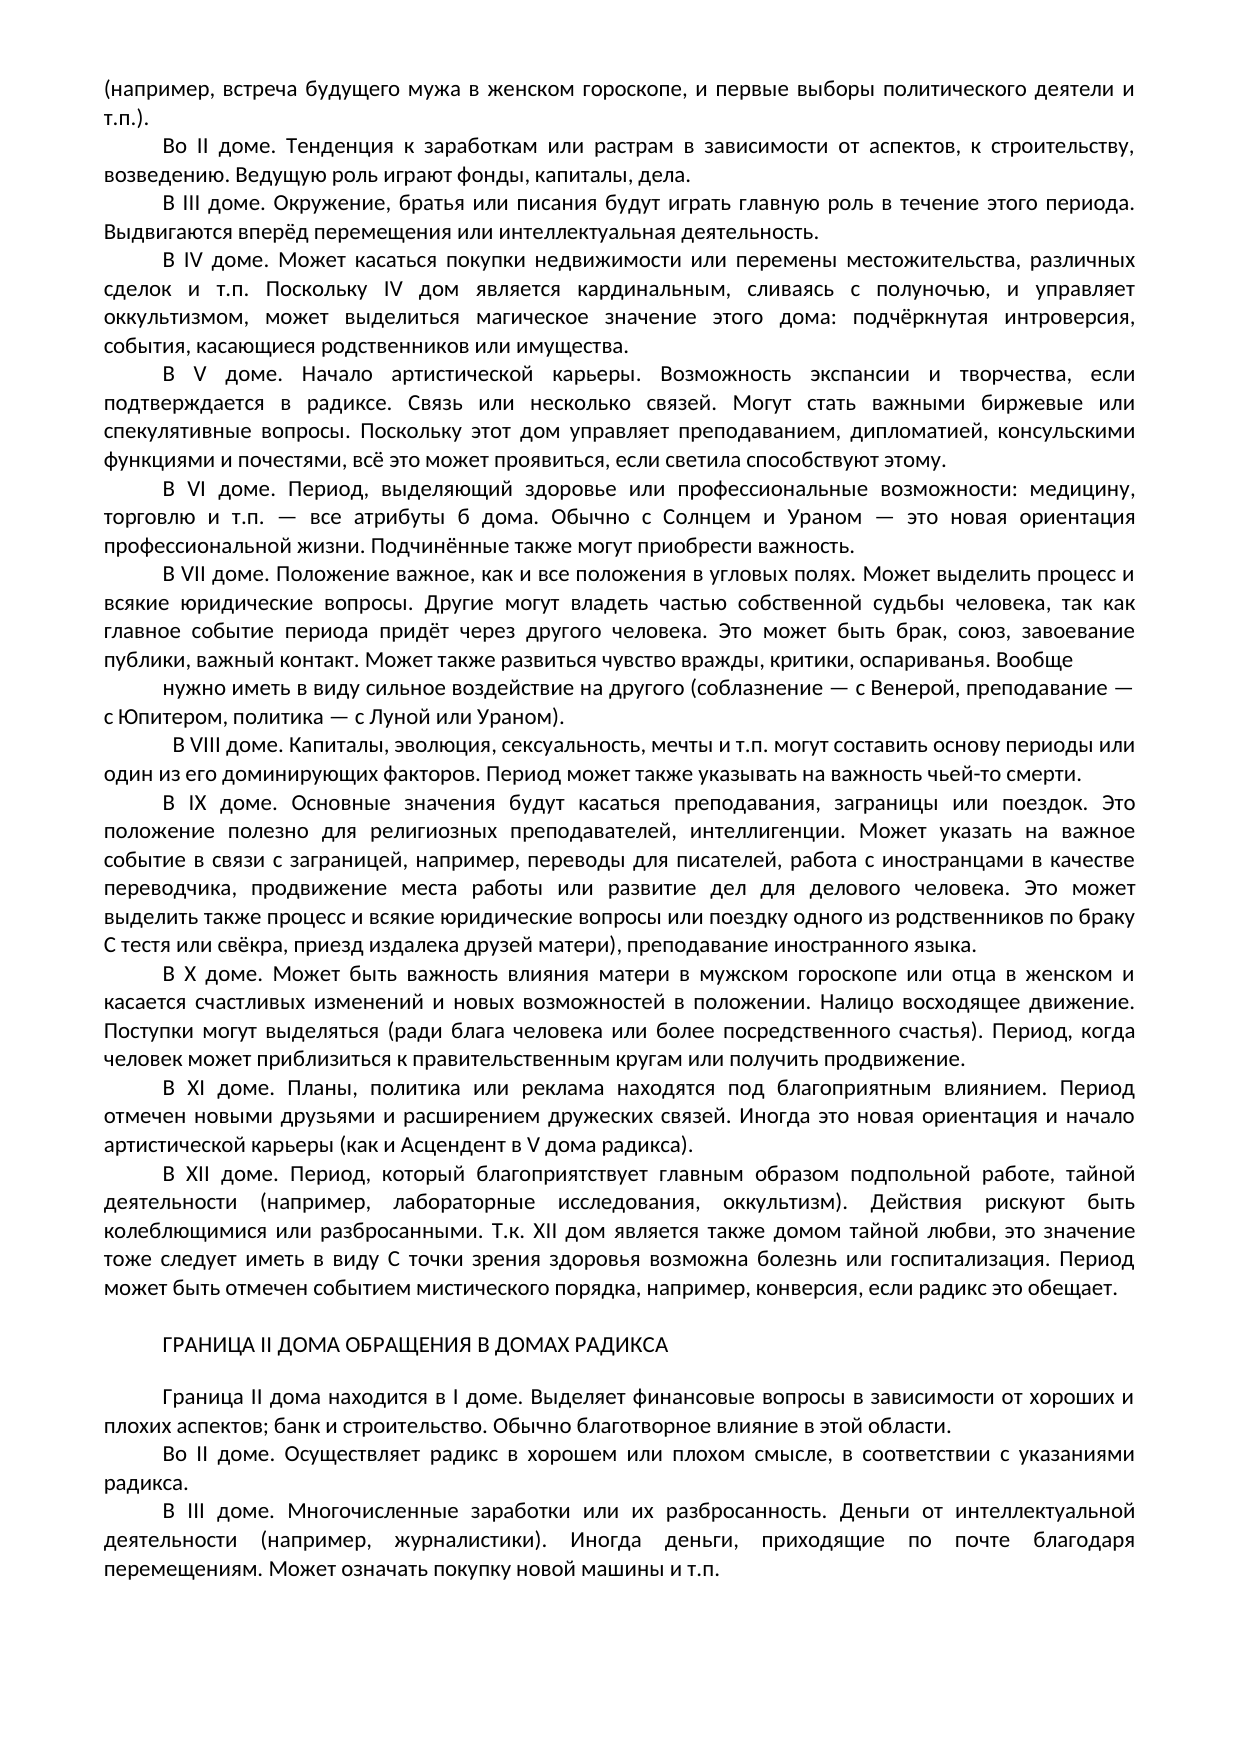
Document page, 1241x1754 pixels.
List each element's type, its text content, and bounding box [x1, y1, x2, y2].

text Во II доме. Осуществляет радикс в хорошем или плохом смысле, в соответствии с указаниями радикса. [103, 1439, 1137, 1496]
text В IV доме. Может касаться покупки недвижимости или перемены местожительства, различных сделок и т.п. Поскольку IV дом является кардинальным, сливаясь с полуночью, и управляет оккультизмом, может выделиться магическое значение этого дома: подчёркнутая интроверсия, события, касающиеся родственников или имущества. [103, 245, 1137, 359]
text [103, 74, 1137, 131]
text В X доме. Может быть важность влияния матери в мужском гороскопе или отца в женском и касается счастливых изменений и новых возможностей в положении. Налицо восходящее движение. Поступки могут выделяться (ради блага человека или более посредственного счастья). Период, когда человек может приблизиться к правительственным кругам или получить продвижение. [103, 959, 1137, 1073]
text В IX доме. Основные значения будут касаться преподавания, заграницы или поездок. Это положение полезно для религиозных преподавателей, интеллигенции. Может указать на важное событие в связи с заграницей, например, переводы для писателей, работа с иностранцами в качестве переводчика, продвижение места работы или развитие дел для делового человека. Это может выделить также процесс и всякие юридические вопросы или поездку одного из родственников по браку С тестя или свёкра, приезд издалека друзей матери), преподавание иностранного языка. [103, 787, 1137, 959]
text нужно иметь в виду сильное воздействие на другого (соблазнение — с Венерой, преподавание — с Юпитером, политика — с Луной или Ураном). [103, 673, 1137, 730]
text В VI доме. Период, выделяющий здоровье или профессиональные возможности: медицину, торговлю и т.п. — все атрибуты б дома. Обычно с Солнцем и Ураном — это новая ориентация профессиональной жизни. Подчинённые также могут приобрести важность. [103, 473, 1137, 559]
text В XII доме. Период, который благоприятствует главным образом подпольной работе, тайной деятельности (например, лабораторные исследования, оккультизм). Действия рискуют быть колеблющимися или разбросанными. Т.к. XII дом является также домом тайной любви, это значение тоже следует иметь в виду С точки зрения здоровья возможна болезнь или госпитализация. Период может быть отмечен событием мистического порядка, например, конверсия, если радикс это обещает. [103, 1158, 1137, 1301]
text В VIII доме. Капиталы, эволюция, сексуальность, мечты и т.п. могут составить основу периоды или один из его доминирующих факторов. Период может также указывать на важность чьей-то смерти. [103, 730, 1137, 787]
text Во II доме. Тенденция к заработкам или растрам в зависимости от аспектов, к строительству, возведению. Ведущую роль играют фонды, капиталы, дела. [103, 131, 1137, 188]
text В V доме. Начало артистической карьеры. Возможность экспансии и творчества, если подтверждается в радиксе. Связь или несколько связей. Могут стать важными биржевые или спекулятивные вопросы. Поскольку этот дом управляет преподаванием, дипломатией, консульскими функциями и почестями, всё это может проявиться, если светила способствуют этому. [103, 359, 1137, 473]
text В III доме. Многочисленные заработки или их разбросанность. Деньги от интеллектуальной деятельности (например, журналистики). Иногда деньги, приходящие по почте благодаря перемещениям. Может означать покупку новой машины и т.п. [103, 1496, 1137, 1582]
text ГРАНИЦА II ДОМА ОБРАЩЕНИЯ В ДОМАХ РАДИКСА [103, 1330, 1137, 1358]
text В III доме. Окружение, братья или писания будут играть главную роль в течение этого периода. Выдвигаются вперёд перемещения или интеллектуальная деятельность. [103, 188, 1137, 245]
text В VII доме. Положение важное, как и все положения в угловых полях. Может выделить процесс и всякие юридические вопросы. Другие могут владеть частью собственной судьбы человека, так как главное событие периода придёт через другого человека. Это может быть брак, союз, завоевание публики, важный контакт. Может также развиться чувство вражды, критики, оспариванья. Вообще [103, 559, 1137, 673]
text В XI доме. Планы, политика или реклама находятся под благоприятным влиянием. Период отмечен новыми друзьями и расширением дружеских связей. Иногда это новая ориентация и начало артистической карьеры (как и Асцендент в V дома радикса). [103, 1073, 1137, 1158]
text Граница II дома находится в I доме. Выделяет финансовые вопросы в зависимости от хороших и плохих аспектов; банк и строительство. Обычно благотворное влияние в этой области. [103, 1382, 1137, 1439]
